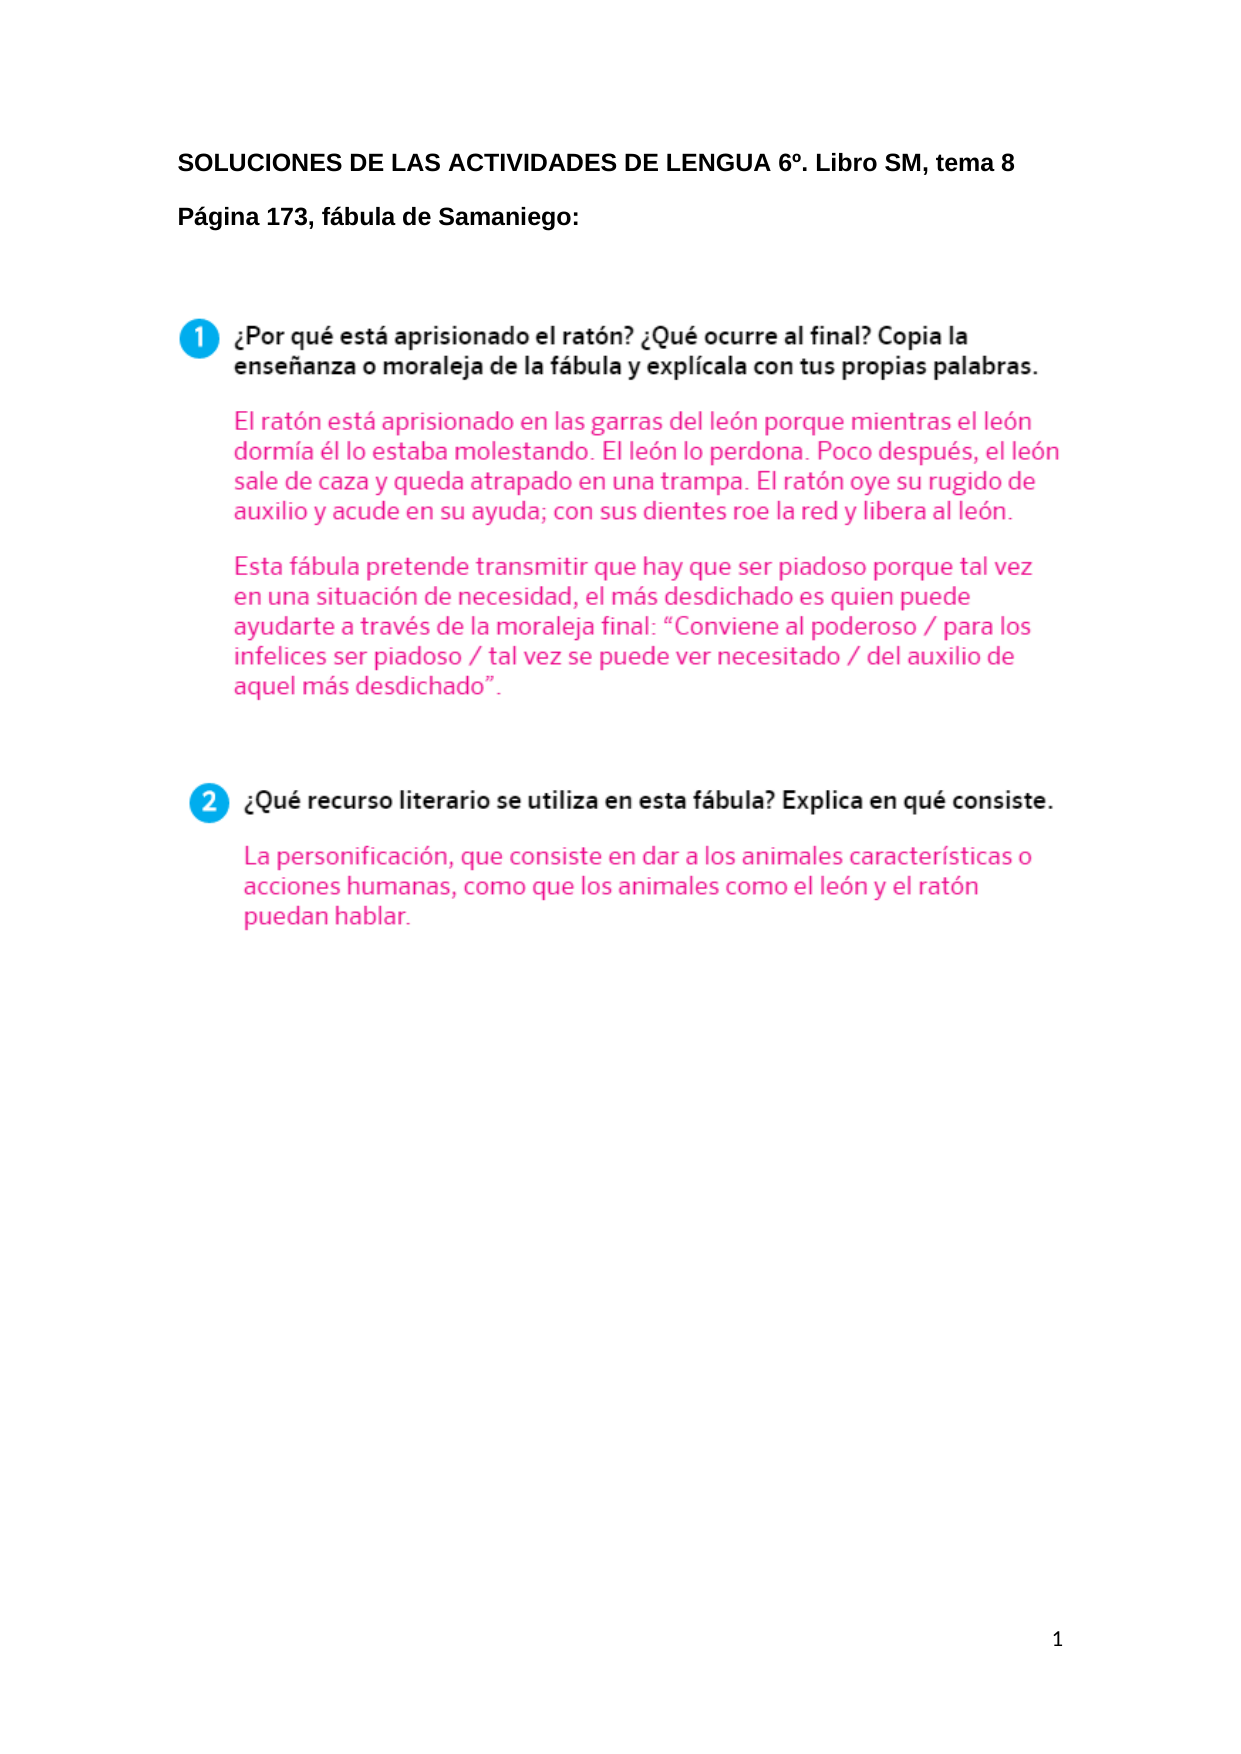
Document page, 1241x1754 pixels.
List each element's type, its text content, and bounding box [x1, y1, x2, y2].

text Página 173, fábula de Samaniego: [177, 201, 1063, 230]
picture [177, 309, 1063, 723]
text SOLUCIONES DE LAS ACTIVIDADES DE LENGUA 6º. Libro SM, tema 8 [177, 148, 1063, 176]
picture [177, 779, 1063, 966]
